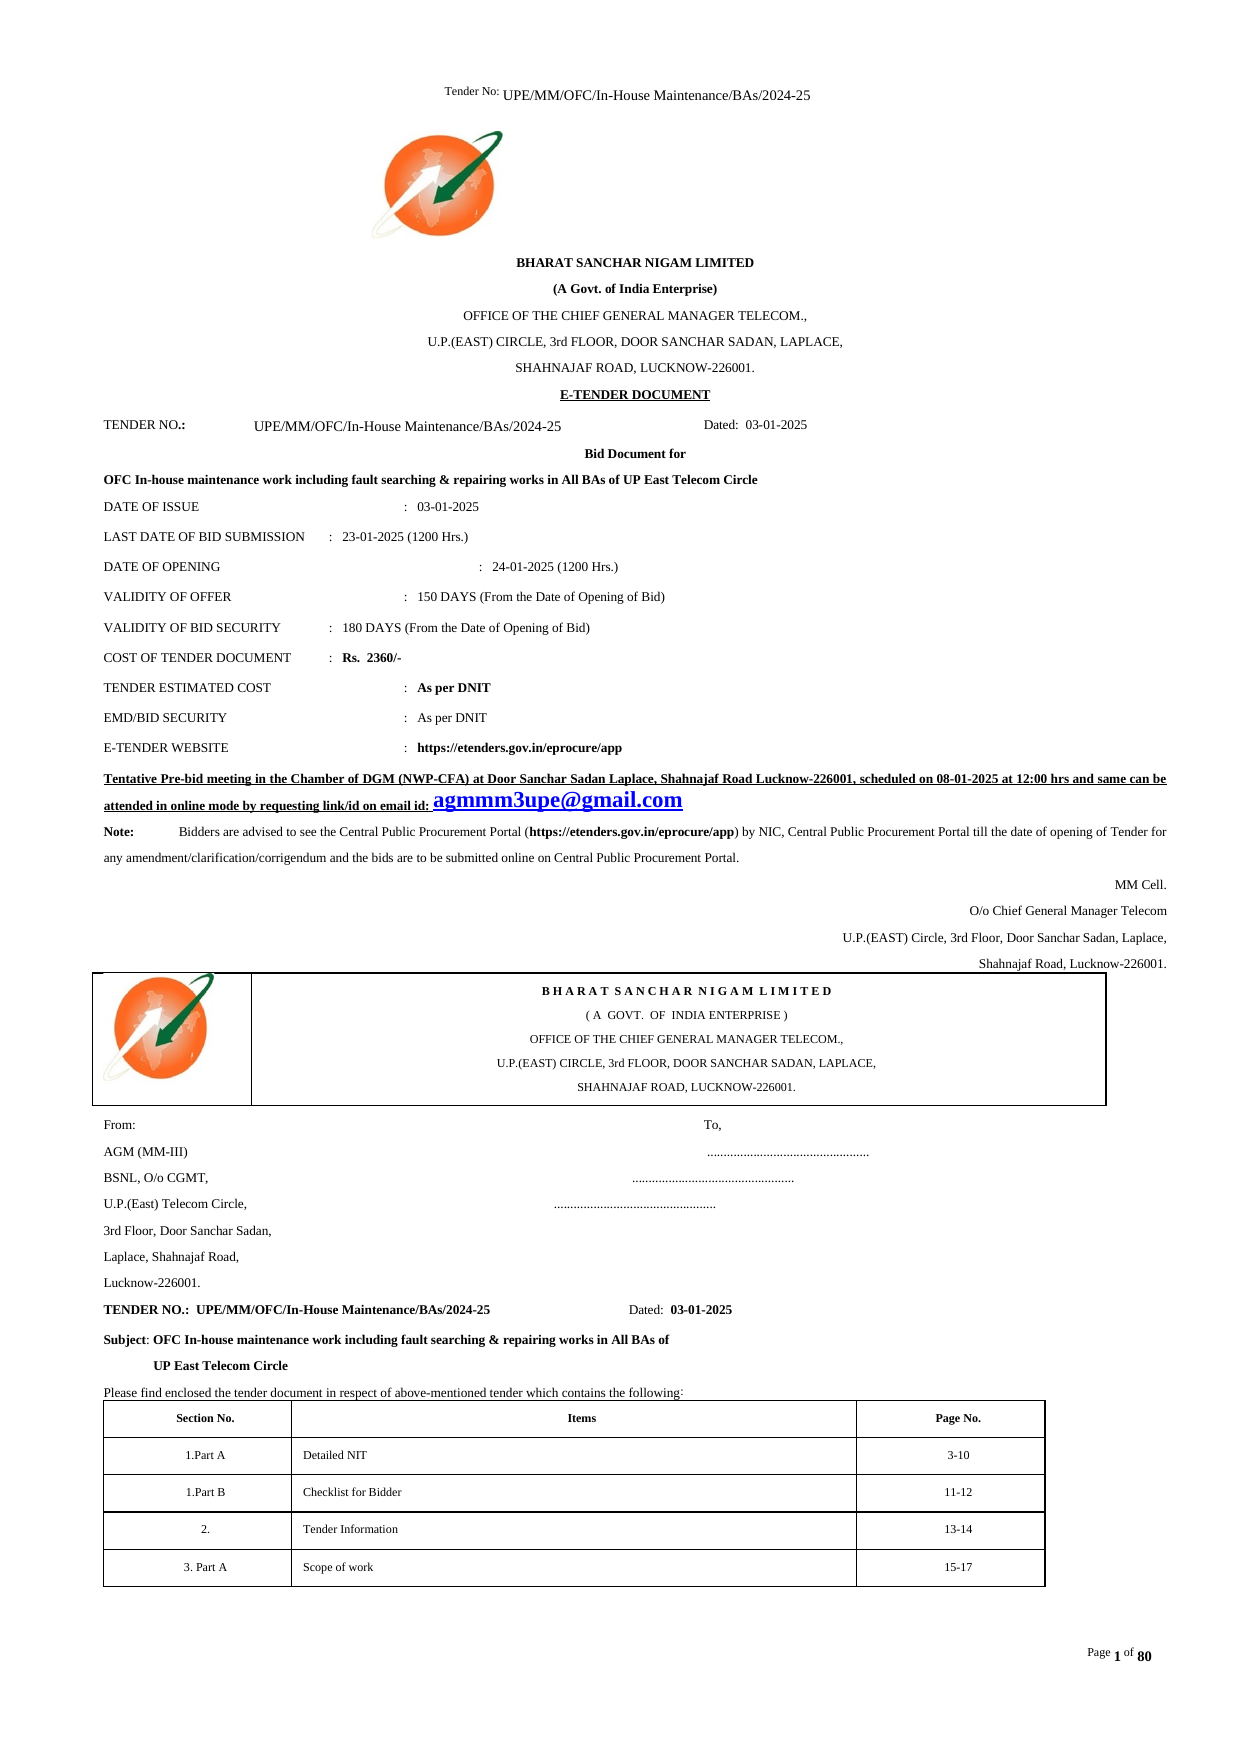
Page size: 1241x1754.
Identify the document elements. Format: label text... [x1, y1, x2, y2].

table_cell 3. Part A [104, 1550, 291, 1586]
picture [103, 973, 215, 1087]
text AGM (MM-III) ................................................. [103, 1132, 1167, 1159]
text BHARAT SANCHAR NIGAM LIMITED [103, 244, 1167, 270]
table_cell Checklist for Bidder [292, 1475, 856, 1511]
table_header Page No. [857, 1401, 1044, 1437]
text TENDER ESTIMATED COST : As per DNIT [103, 669, 1167, 695]
text LAST DATE OF BID SUBMISSION : 23-01-2025 (1200 Hrs.) [103, 518, 1167, 544]
table_header B H A R A T S A N C H A R N I G A M L I M I T E D ( A GOVT. OF INDIA ENTERPRISE ) OFFICE OF THE CHIEF GENERAL MANAGER TELECOM., U.P.(EAST) CIRCLE, 3rd FLOOR, DOOR SANCHAR SADAN, LAPLACE, SHAHNAJAF ROAD, LUCKNOW-226001. [252, 974, 1105, 1104]
picture [371, 131, 504, 244]
table_cell Tender Information [292, 1513, 856, 1548]
text E-TENDER DOCUMENT [103, 376, 1167, 402]
subtitle DATE OF OPENING : 24-01-2025 (1200 Hrs.) [103, 548, 1167, 574]
text U.P.(East) Telecom Circle, ................................................. [103, 1185, 1167, 1212]
table_cell Detailed NIT [292, 1438, 856, 1474]
table_cell 1.Part B [104, 1475, 291, 1511]
subtitle TENDER NO.: UPE/MM/OFC/In-House Maintenance/BAs/2024-25 Dated: 03-01-2025 [103, 406, 1167, 435]
table_cell 1.Part A [104, 1438, 291, 1474]
table_cell 2. [104, 1513, 291, 1548]
text Bid Document for [103, 435, 1167, 461]
text TENDER NO.: UPE/MM/OFC/In-House Maintenance/BAs/2024-25 Dated: 03-01-2025 [103, 1291, 1122, 1317]
text UP East Telecom Circle [103, 1347, 1107, 1374]
text Lucknow-226001. [103, 1264, 1167, 1291]
table_cell 11-12 [857, 1475, 1044, 1511]
table_header Section No. [104, 1401, 291, 1437]
text From: To, [103, 1106, 1167, 1132]
text E-TENDER WEBSITE : https://etenders.gov.in/eprocure/app [103, 729, 1167, 756]
text DATE OF ISSUE : 03-01-2025 [103, 488, 1167, 514]
text BSNL, O/o CGMT, ................................................. [103, 1159, 1167, 1185]
text U.P.(EAST) Circle, 3rd Floor, Door Sanchar Sadan, Laplace, [103, 919, 1167, 945]
table_header [93, 974, 251, 1104]
text OFFICE OF THE CHIEF GENERAL MANAGER TELECOM., [103, 297, 1167, 323]
table_cell Scope of work [292, 1550, 856, 1586]
text COST OF TENDER DOCUMENT : Rs. 2360/- [103, 639, 1167, 665]
text EMD/BID SECURITY : As per DNIT [103, 699, 1167, 726]
table_cell 13-14 [857, 1513, 1044, 1548]
text O/o Chief General Manager Telecom [103, 892, 1167, 919]
text OFC In-house maintenance work including fault searching & repairing works in All BAs of UP East Telecom Circle [103, 461, 1166, 488]
text Note: Bidders are advised to see the Central Public Procurement Portal (https://etenders.gov.in/eprocure/app) by NIC, Central Public Procurement Portal till the date of opening of Tender for any amendment/clarification/corrigendum and the bids are to be submitted online on Central Public Procurement Portal. [103, 813, 1167, 866]
text SHAHNAJAF ROAD, LUCKNOW-226001. [103, 349, 1167, 376]
text Tentative Pre-bid meeting in the Chamber of DGM (NWP-CFA) at Door Sanchar Sadan Laplace, Shahnajaf Road Lucknow-226001, scheduled on 08-01-2025 at 12:00 hrs and same can be attended in online mode by requesting link/id on email id: agmmm3upe@gmail.com [103, 785, 1167, 813]
text MM Cell. [103, 866, 1167, 892]
text VALIDITY OF BID SECURITY : 180 DAYS (From the Date of Opening of Bid) [103, 609, 1167, 635]
table_header Items [292, 1401, 856, 1437]
text Subject: OFC In-house maintenance work including fault searching & repairing works in All BAs of [103, 1321, 1107, 1347]
text VALIDITY OF OFFER : 150 DAYS (From the Date of Opening of Bid) [103, 578, 1167, 605]
text U.P.(EAST) CIRCLE, 3rd FLOOR, DOOR SANCHAR SADAN, LAPLACE, [103, 323, 1167, 349]
text Shahnajaf Road, Lucknow-226001. [103, 945, 1167, 971]
text Please find enclosed the tender document in respect of above-mentioned tender which contains the following: [103, 1374, 1167, 1400]
text (A Govt. of India Enterprise) [103, 270, 1167, 297]
text Laplace, Shahnajaf Road, [103, 1238, 1167, 1264]
table_cell 3-10 [857, 1438, 1044, 1474]
text Tentative Pre-bid meeting in the Chamber of DGM (NWP-CFA) at Door Sanchar Sadan Laplace, Shahnajaf Road Lucknow-226001, scheduled on 08-01-2025 at 12:00 hrs and same can be attended in online mode by requesting link/id on email id: agmmm3upe@gmail.com [103, 760, 1167, 784]
table_cell 15-17 [857, 1550, 1044, 1586]
text 3rd Floor, Door Sanchar Sadan, [103, 1212, 1167, 1238]
